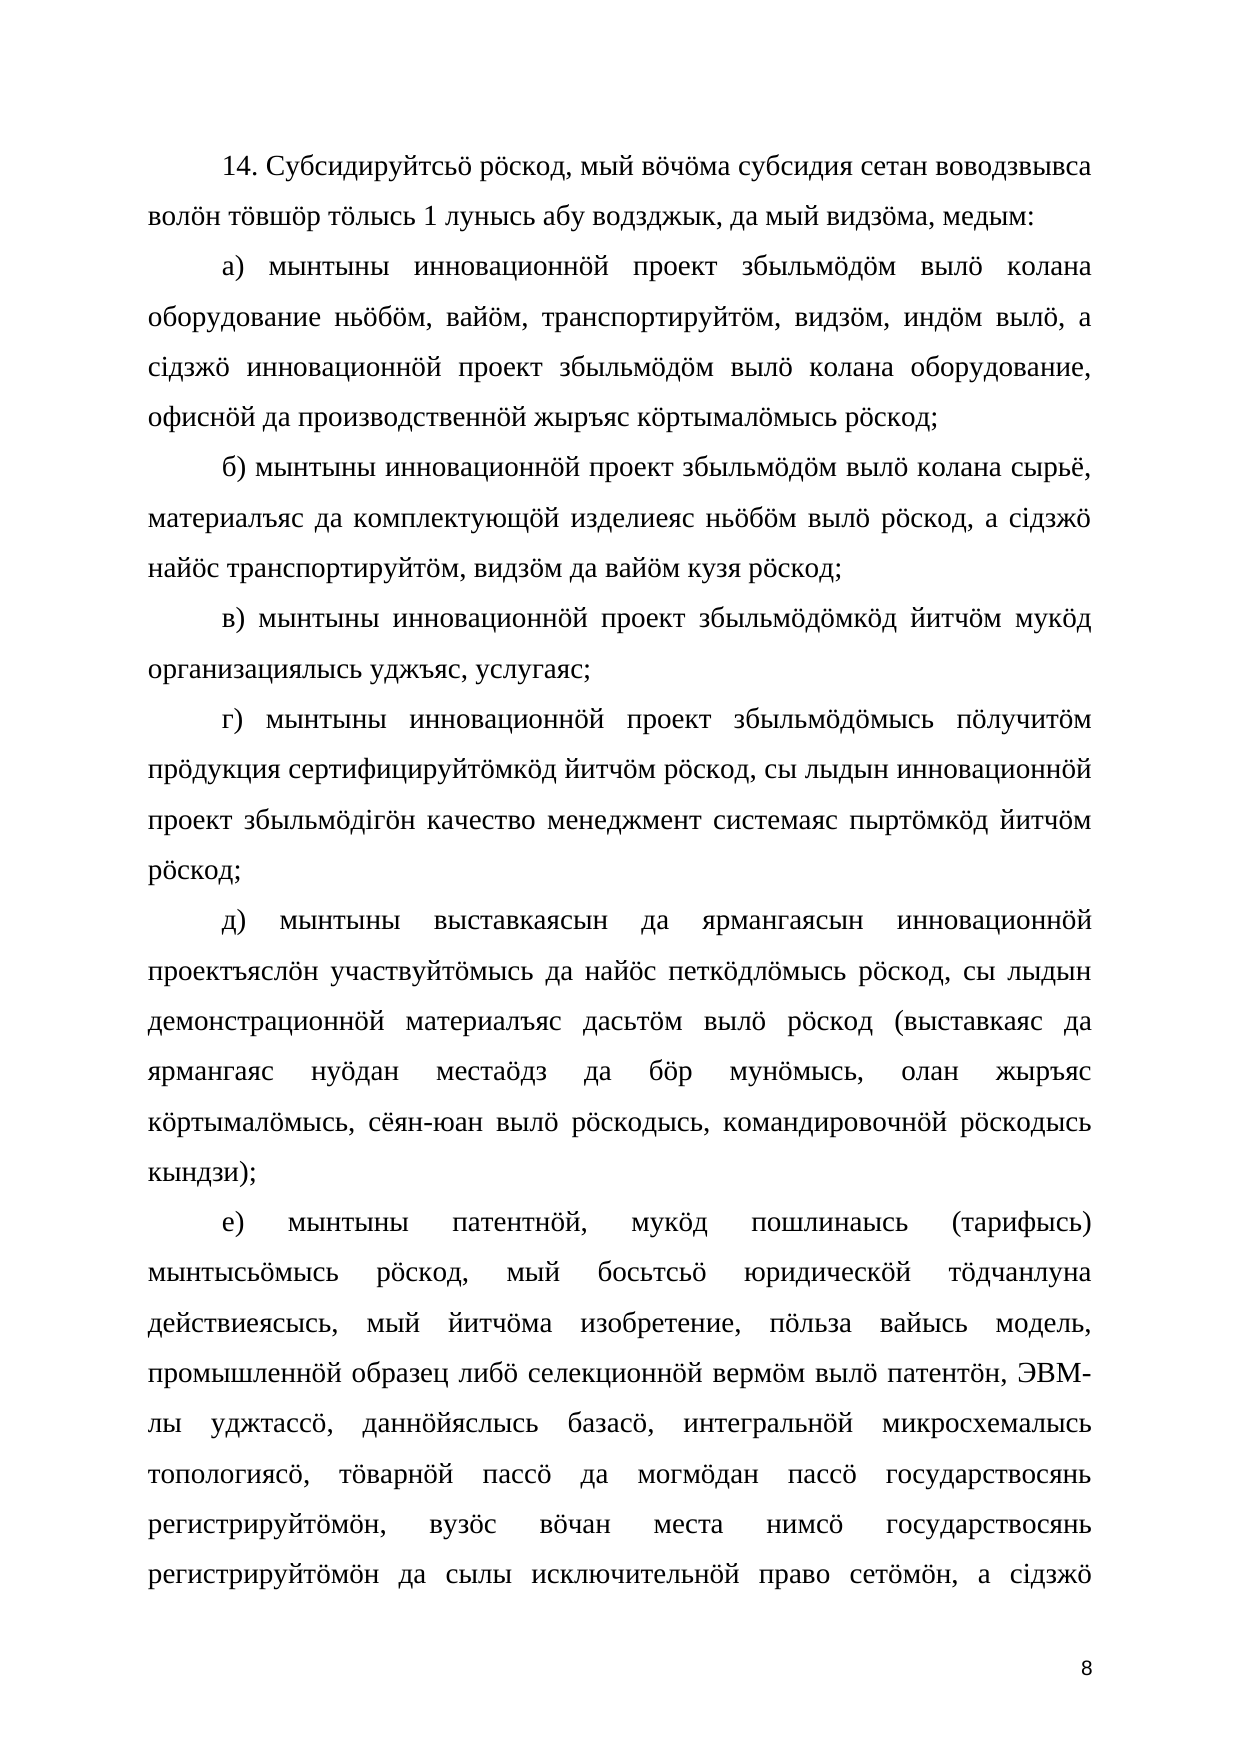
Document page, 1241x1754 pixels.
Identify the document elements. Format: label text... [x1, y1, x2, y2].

text д) мынтыны выставкаясын да ярмангаясын инновационнöй проектъяслöн участвуйтöмысь да найöс петкöдлöмысь рöскод, сы лыдын демонстрационнöй материалъяс дасьтöм вылö рöскод (выставкаяс да ярмангаяс нуöдан местаöдз да бöр мунöмысь, олан жыръяс кöртымалöмысь, сёян-юан вылö рöскодысь, командировочнöй рöскодысь кындзи); [148, 902, 1092, 1187]
text 14. Субсидируйтсьö рöскод, мый вöчöма субсидия сетан воводзвывса волöн тöвшöр тöлысь 1 лунысь абу водзджык, да мый видзöма, медым: [148, 148, 1092, 232]
text г) мынтыны инновационнöй проект збыльмöдöмысь пöлучитöм прöдукция сертифицируйтöмкöд йитчöм рöскод, сы лыдын инновационнöй проект збыльмöдiгöн качество менеджмент системаяс пыртöмкöд йитчöм рöскод; [148, 701, 1092, 886]
text б) мынтыны инновационнöй проект збыльмöдöм вылö колана сырьё, материалъяс да комплектующöй изделиеяс ньöбöм вылö рöскод, а сiдзжö найöс транспортируйтöм, видзöм да вайöм кузя рöскод; [148, 449, 1092, 584]
text в) мынтыны инновационнöй проект збыльмöдöмкöд йитчöм мукöд организациялысь уджъяс, услугаяс; [148, 601, 1092, 684]
text а) мынтыны инновационнöй проект збыльмöдöм вылö колана оборудование ньöбöм, вайöм, транспортируйтöм, видзöм, индöм вылö, а сiдзжö инновационнöй проект збыльмöдöм вылö колана оборудование, офиснöй да производственнöй жыръяс кöртымалöмысь рöскод; [148, 248, 1092, 433]
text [148, 1204, 1092, 1590]
